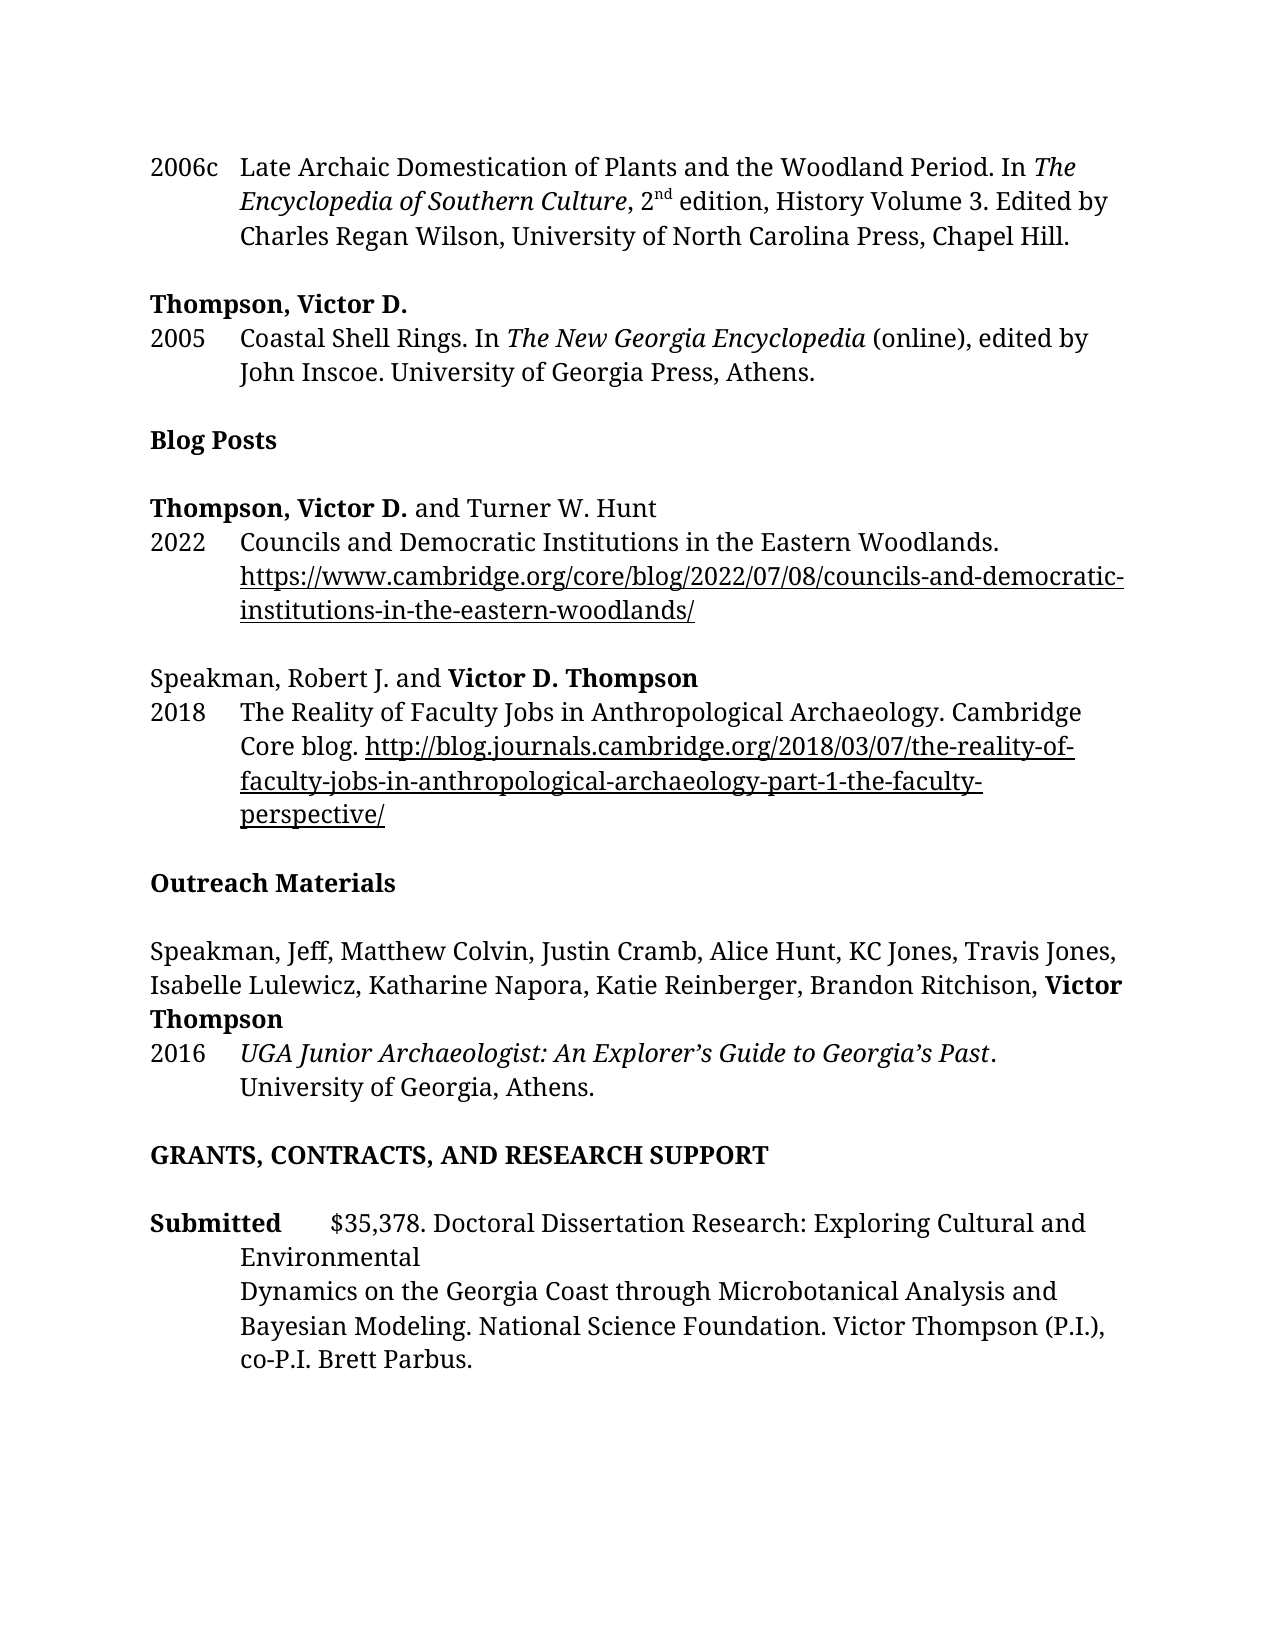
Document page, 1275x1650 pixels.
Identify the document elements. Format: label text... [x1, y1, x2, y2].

text Speakman, Jeff, Matthew Colvin, Justin Cramb, Alice Hunt, KC Jones, Travis Jones, Isabelle Lulewicz, Katharine Napora, Katie Reinberger, Brandon Ritchison, Victor Thompson [150, 933, 1125, 1036]
text 2005 Coastal Shell Rings. In The New Georgia Encyclopedia (online), edited by John Inscoe. University of Georgia Press, Athens. [150, 320, 1125, 388]
text Bayesian Modeling. National Science Foundation. Victor Thompson (P.I.), co-P.I. Brett Parbus. [240, 1308, 1125, 1376]
text 2018 The Reality of Faculty Jobs in Anthropological Archaeology. Cambridge Core blog. http://blog.journals.cambridge.org/2018/03/07/the-reality-of-faculty-jobs-in-anthropological-archaeology-part-1-the-faculty-perspective/ [150, 695, 1125, 831]
text 2006c Late Archaic Domestication of Plants and the Woodland Period. In The Encyclopedia of Southern Culture, 2nd edition, History Volume 3. Edited by Charles Regan Wilson, University of North Carolina Press, Chapel Hill. [150, 150, 1125, 252]
text Thompson, Victor D. [150, 286, 1125, 320]
text Submitted $35,378. Doctoral Dissertation Research: Exploring Cultural and Environmental [150, 1206, 1125, 1274]
text Blog Posts [150, 422, 1125, 457]
text GRANTS, CONTRACTS, AND RESEARCH SUPPORT [150, 1138, 1125, 1172]
text Dynamics on the Georgia Coast through Microbotanical Analysis and [150, 1274, 1125, 1308]
text Speakman, Robert J. and Victor D. Thompson [150, 661, 1125, 695]
text Outreach Materials [150, 865, 1125, 899]
text Thompson, Victor D. and Turner W. Hunt [150, 491, 1125, 525]
text 2016 UGA Junior Archaeologist: An Explorer’s Guide to Georgia’s Past. University of Georgia, Athens. [150, 1036, 1125, 1104]
text 2022 Councils and Democratic Institutions in the Eastern Woodlands. https://www.cambridge.org/core/blog/2022/07/08/councils-and-democratic-institutions-in-the-eastern-woodlands/ [150, 525, 1125, 627]
